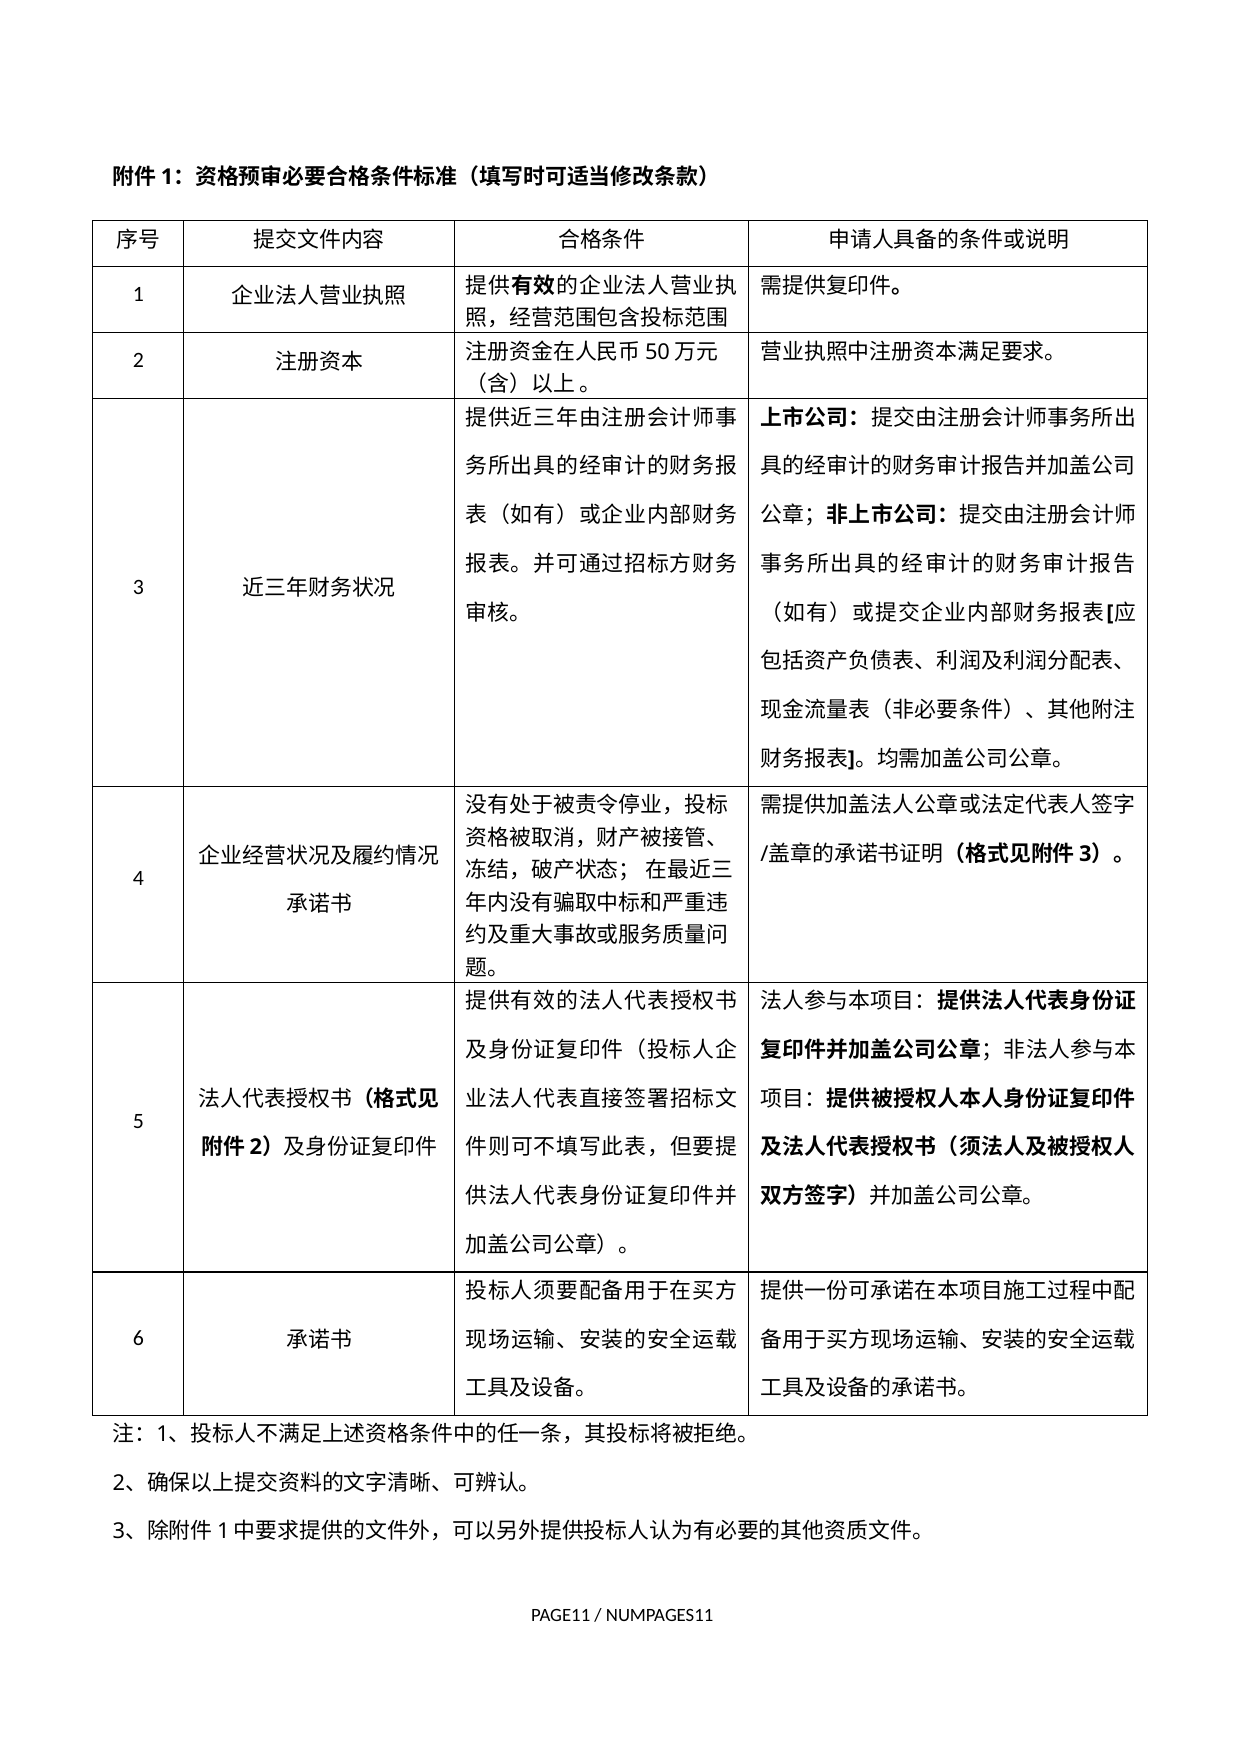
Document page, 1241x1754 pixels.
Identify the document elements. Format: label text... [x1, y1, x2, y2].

table_cell 法人代表授权书（格式见附件2）及身份证复印件 [184, 983, 454, 1271]
table_cell 法人参与本项目：提供法人代表身份证复印件并加盖公司公章；非法人参与本项目：提供被授权人本人身份证复印件及法人代表授权书（须法人及被授权人双方签字）并加盖公司公章。 [749, 983, 1147, 1271]
table_header 合格条件 [455, 221, 748, 266]
table_cell 注册资本 [184, 333, 454, 398]
table_cell 提供一份可承诺在本项目施工过程中配备用于买方现场运输、安装的安全运载工具及设备的承诺书。 [749, 1273, 1147, 1415]
table_cell 注册资金在人民币50万元（含）以上 。 [455, 333, 748, 398]
table_cell 上市公司：提交由注册会计师事务所出具的经审计的财务审计报告并加盖公司公章；非上市公司：提交由注册会计师事务所出具的经审计的财务审计报告（如有）或提交企业内部财务报表[应包括资产负债表、利润及利润分配表、现金流量表（非必要条件）、其他附注财务报表]。均需加盖公司公章。 [749, 399, 1147, 786]
table_header 申请人具备的条件或说明 [749, 221, 1147, 266]
table_header 提交文件内容 [184, 221, 454, 266]
table_cell 1 [93, 267, 183, 332]
table_cell 营业执照中注册资本满足要求。 [749, 333, 1147, 398]
text 2、确保以上提交资料的文字清晰、可辨认。 [112, 1464, 1128, 1497]
table_cell 需提供加盖法人公章或法定代表人签字/盖章的承诺书证明（格式见附件3）。 [749, 787, 1147, 982]
table_cell 企业经营状况及履约情况承诺书 [184, 787, 454, 982]
table_cell 2 [93, 333, 183, 398]
table_cell 近三年财务状况 [184, 399, 454, 786]
table_cell 投标人须要配备用于在买方现场运输、安装的安全运载工具及设备。 [455, 1273, 748, 1415]
table_header 序号 [93, 221, 183, 266]
table_cell 没有处于被责令停业，投标资格被取消，财产被接管、冻结，破产状态； 在最近三年内没有骗取中标和严重违约及重大事故或服务质量问题。 [455, 787, 748, 982]
table_cell 6 [93, 1273, 183, 1415]
table_cell 提供有效的法人代表授权书及身份证复印件（投标人企业法人代表直接签署招标文件则可不填写此表，但要提供法人代表身份证复印件并加盖公司公章）。 [455, 983, 748, 1271]
table_cell 3 [93, 399, 183, 786]
table_cell 提供有效的企业法人营业执照，经营范围包含投标范围 [455, 267, 748, 332]
text 3、除附件1中要求提供的文件外，可以另外提供投标人认为有必要的其他资质文件。 [112, 1513, 1128, 1545]
table_cell 提供近三年由注册会计师事务所出具的经审计的财务报表（如有）或企业内部财务报表。并可通过招标方财务审核。 [455, 399, 748, 786]
table_cell 承诺书 [184, 1273, 454, 1415]
text 附件1：资格预审必要合格条件标准（填写时可适当修改条款） [112, 158, 1128, 191]
table_cell 需提供复印件。 [749, 267, 1147, 332]
text 注：1、投标人不满足上述资格条件中的任一条，其投标将被拒绝。 [112, 1416, 1128, 1448]
table_cell 4 [93, 787, 183, 982]
table_cell 5 [93, 983, 183, 1271]
table_cell 企业法人营业执照 [184, 267, 454, 332]
